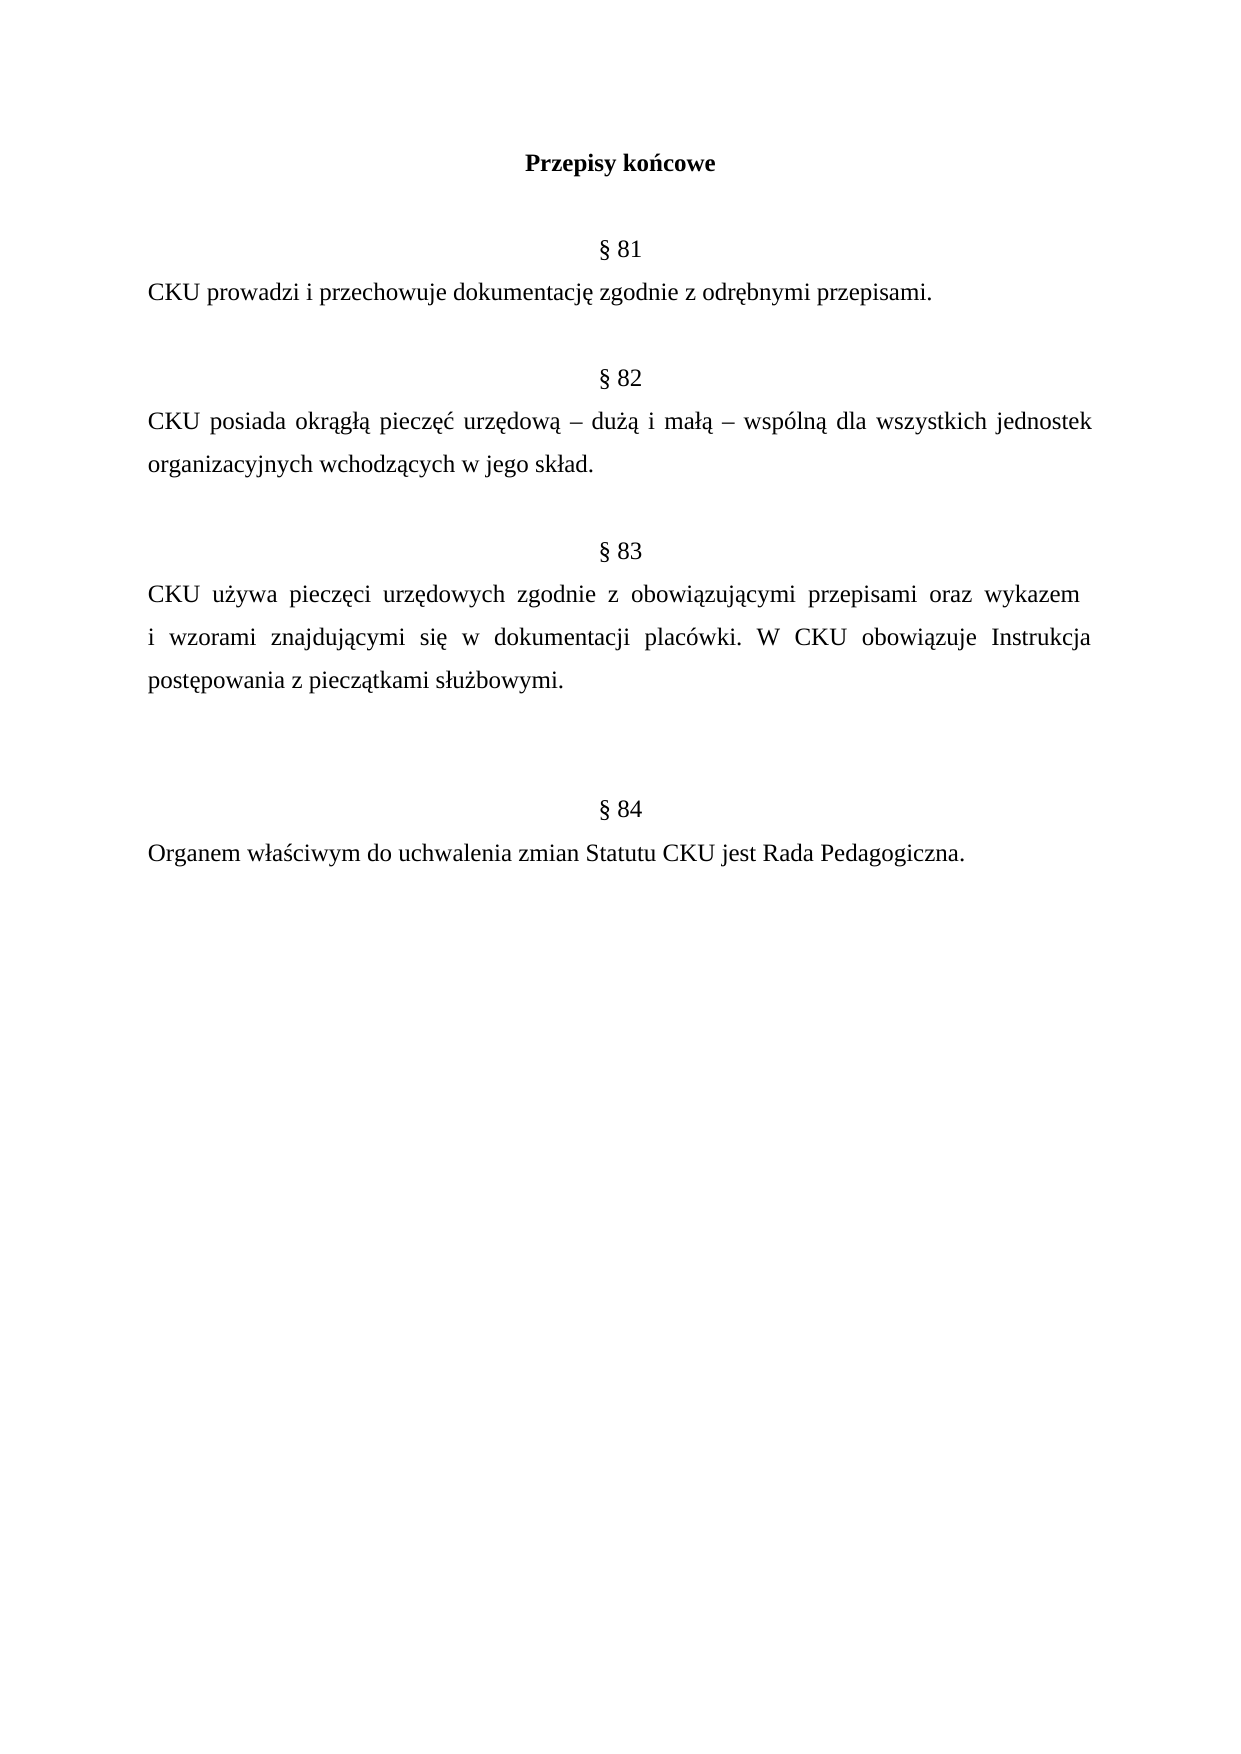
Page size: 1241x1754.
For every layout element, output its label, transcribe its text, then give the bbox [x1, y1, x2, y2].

text § 83 [148, 536, 1093, 564]
text CKU używa pieczęci urzędowych zgodnie z obowiązującymi przepisami oraz wykazem i wzorami znajdującymi się w dokumentacji placówki. W CKU obowiązuje Instrukcja postępowania z pieczątkami służbowymi. [148, 579, 1093, 694]
text Przepisy końcowe [148, 148, 1093, 176]
text § 81 [148, 234, 1093, 263]
text Organem właściwym do uchwalenia zmian Statutu CKU jest Rada Pedagogiczna. [148, 838, 1093, 866]
text § 82 [148, 363, 1093, 392]
text CKU posiada okrągłą pieczęć urzędową – dużą i małą – wspólną dla wszystkich jednostek organizacyjnych wchodzących w jego skład. [148, 406, 1093, 478]
text § 84 [148, 794, 1093, 823]
text CKU prowadzi i przechowuje dokumentację zgodnie z odrębnymi przepisami. [148, 277, 1093, 306]
